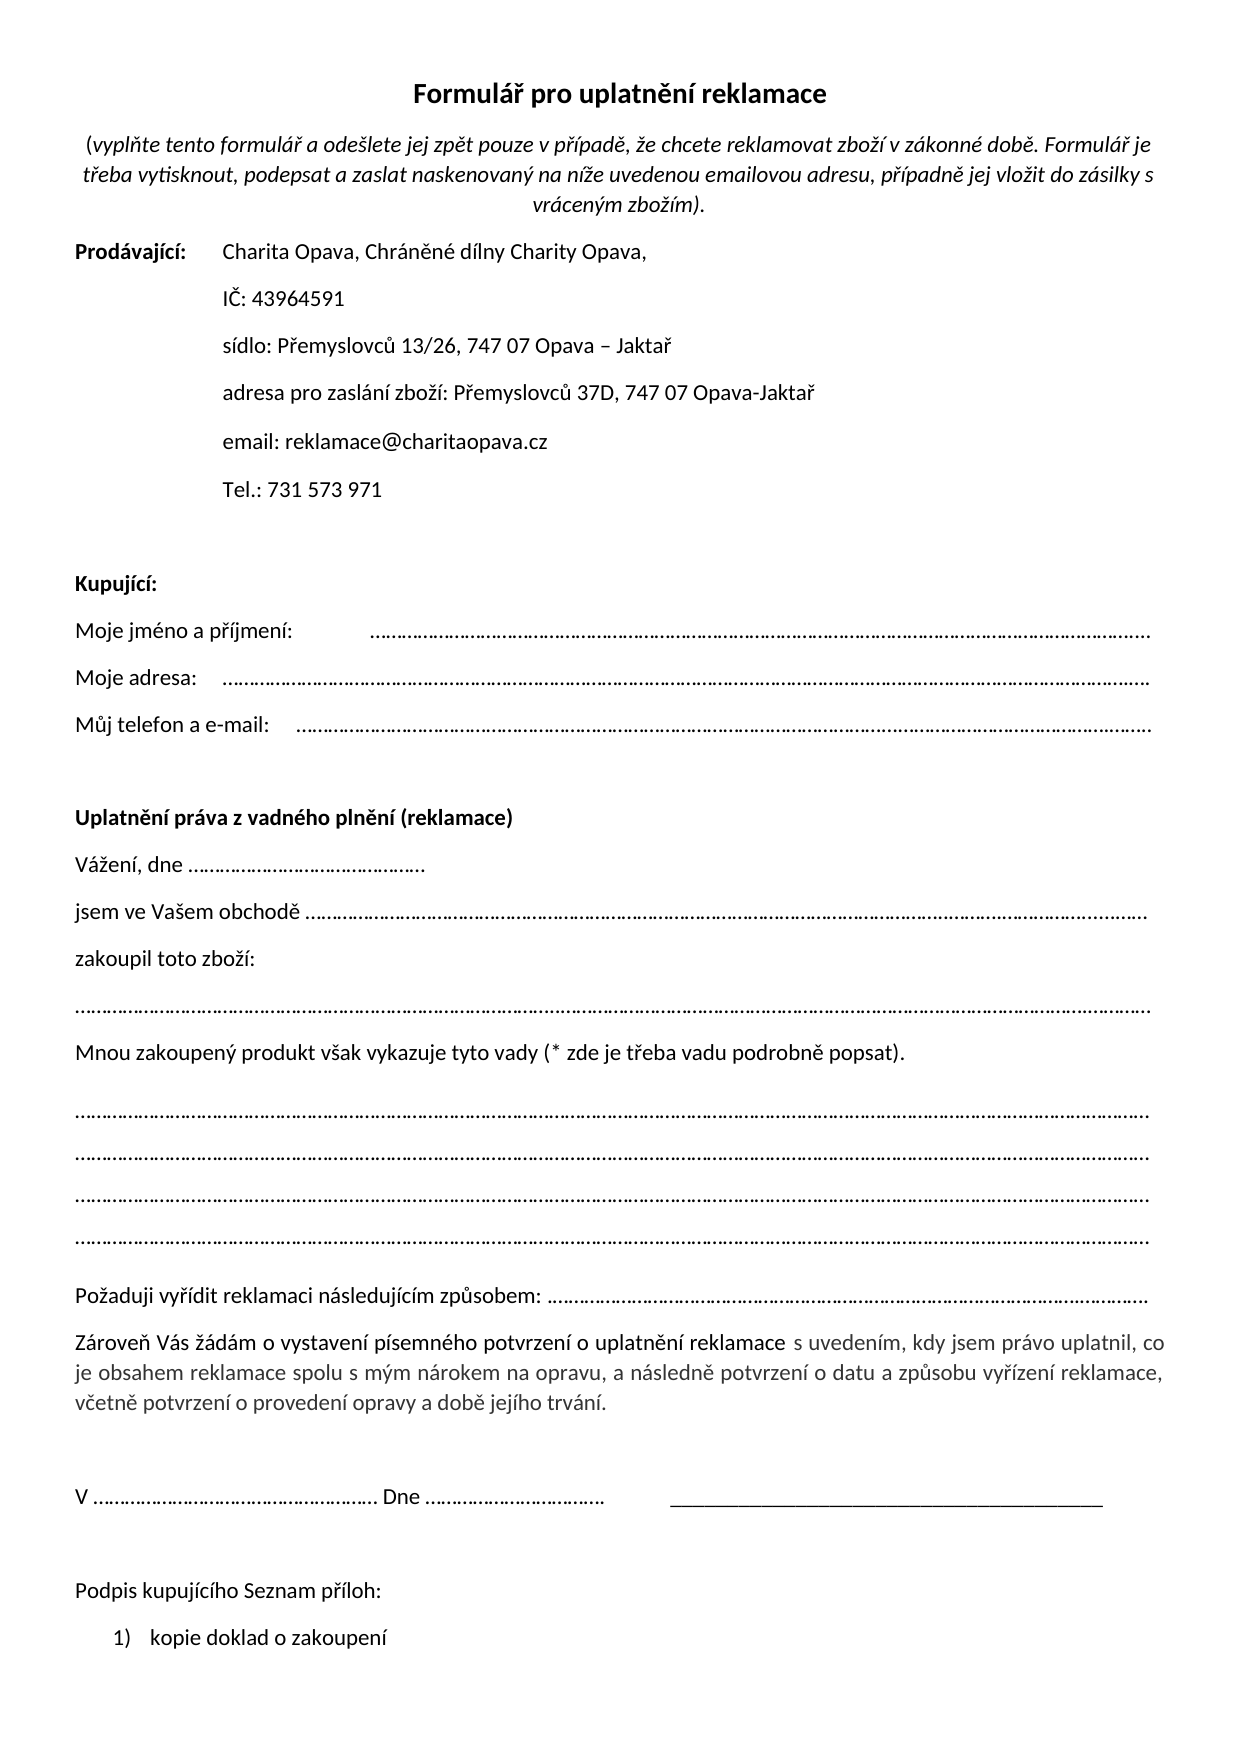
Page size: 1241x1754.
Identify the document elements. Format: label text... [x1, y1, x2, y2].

text ………………………………………………………………………………..……………………………………………………………………………………….………… [75, 991, 1165, 1019]
text Kupující: [75, 569, 1165, 597]
text (vyplňte tento formulář a odešlete jej zpět pouze v případě, že chcete reklamovat zboží v zákonné době. Formulář je třeba vytisknout, podepsat a zaslat naskenovaný na níže uvedenou emailovou adresu, případně jej vložit do zásilky s vráceným zbožím). [75, 130, 1165, 218]
text Formulář pro uplatnění reklamace [75, 75, 1165, 111]
text Vážení, dne ……………………………………… [75, 850, 1165, 878]
text Prodávající: Charita Opava, Chráněné dílny Charity Opava, [75, 237, 1165, 265]
text …………………………………………………………………………………………………………………………………………………………………………………………………………………………………………………………………………………………………………………………………………………………………………………………………………………………………………………………………………………………………………………………………………………………………………………………………………………………………………………………………………………………………………………………………………………… [75, 1096, 1165, 1250]
text Uplatnění práva z vadného plnění (reklamace) [75, 803, 1165, 831]
text Můj telefon a e-mail: …………………………………………………………………………………………………...………………………………….…….. [75, 710, 1165, 738]
text Mnou zakoupený produkt však vykazuje tyto vady (* zde je třeba vadu podrobně popsat). [75, 1038, 1165, 1066]
text Moje jméno a příjmení: ……………………………………………………………………………………………………………………………….... [75, 616, 1165, 644]
text zakoupil toto zboží: [75, 944, 1165, 972]
text Zároveň Vás žádám o vystavení písemného potvrzení o uplatnění reklamace s uvedením, kdy jsem právo uplatnil, co je obsahem reklamace spolu s mým nárokem na opravu, a následně potvrzení o datu a způsobu vyřízení reklamace, včetně potvrzení o provedení opravy a době jejího trvání. [75, 1386, 1165, 1416]
text email: reklamace@charitaopava.cz [149, 425, 1165, 456]
text jsem ve Vašem obchodě …………………………………………………………………………………………………………..……….……………......…… [75, 897, 1153, 925]
text sídlo: Přemyslovců 13/26, 747 07 Opava – Jaktař [149, 331, 1165, 359]
text Zároveň Vás žádám o vystavení písemného potvrzení o uplatnění reklamace s uvedením, kdy jsem právo uplatnil, co je obsahem reklamace spolu s mým nárokem na opravu, a následně potvrzení o datu a způsobu vyřízení reklamace, včetně potvrzení o provedení opravy a době jejího trvání. [75, 1328, 1165, 1358]
text adresa pro zaslání zboží: Přemyslovců 37D, 747 07 Opava-Jaktař [149, 378, 1165, 406]
list kopie doklad o zakoupení [112, 1623, 1165, 1651]
text IČ: 43964591 [75, 284, 1165, 312]
text Tel.: 731 573 971 [149, 475, 1165, 503]
text V ……………………………………………… Dne ……………………………. ______________________________________ [75, 1482, 1165, 1510]
text Podpis kupujícího Seznam příloh: [75, 1576, 1165, 1604]
text Požaduji vyřídit reklamaci následujícím způsobem: .……………………………………………………………………………………….…………. [75, 1281, 1165, 1309]
text Moje adresa: ……………………………………………………………………………………………………………………………………………………….…. [75, 663, 1165, 691]
